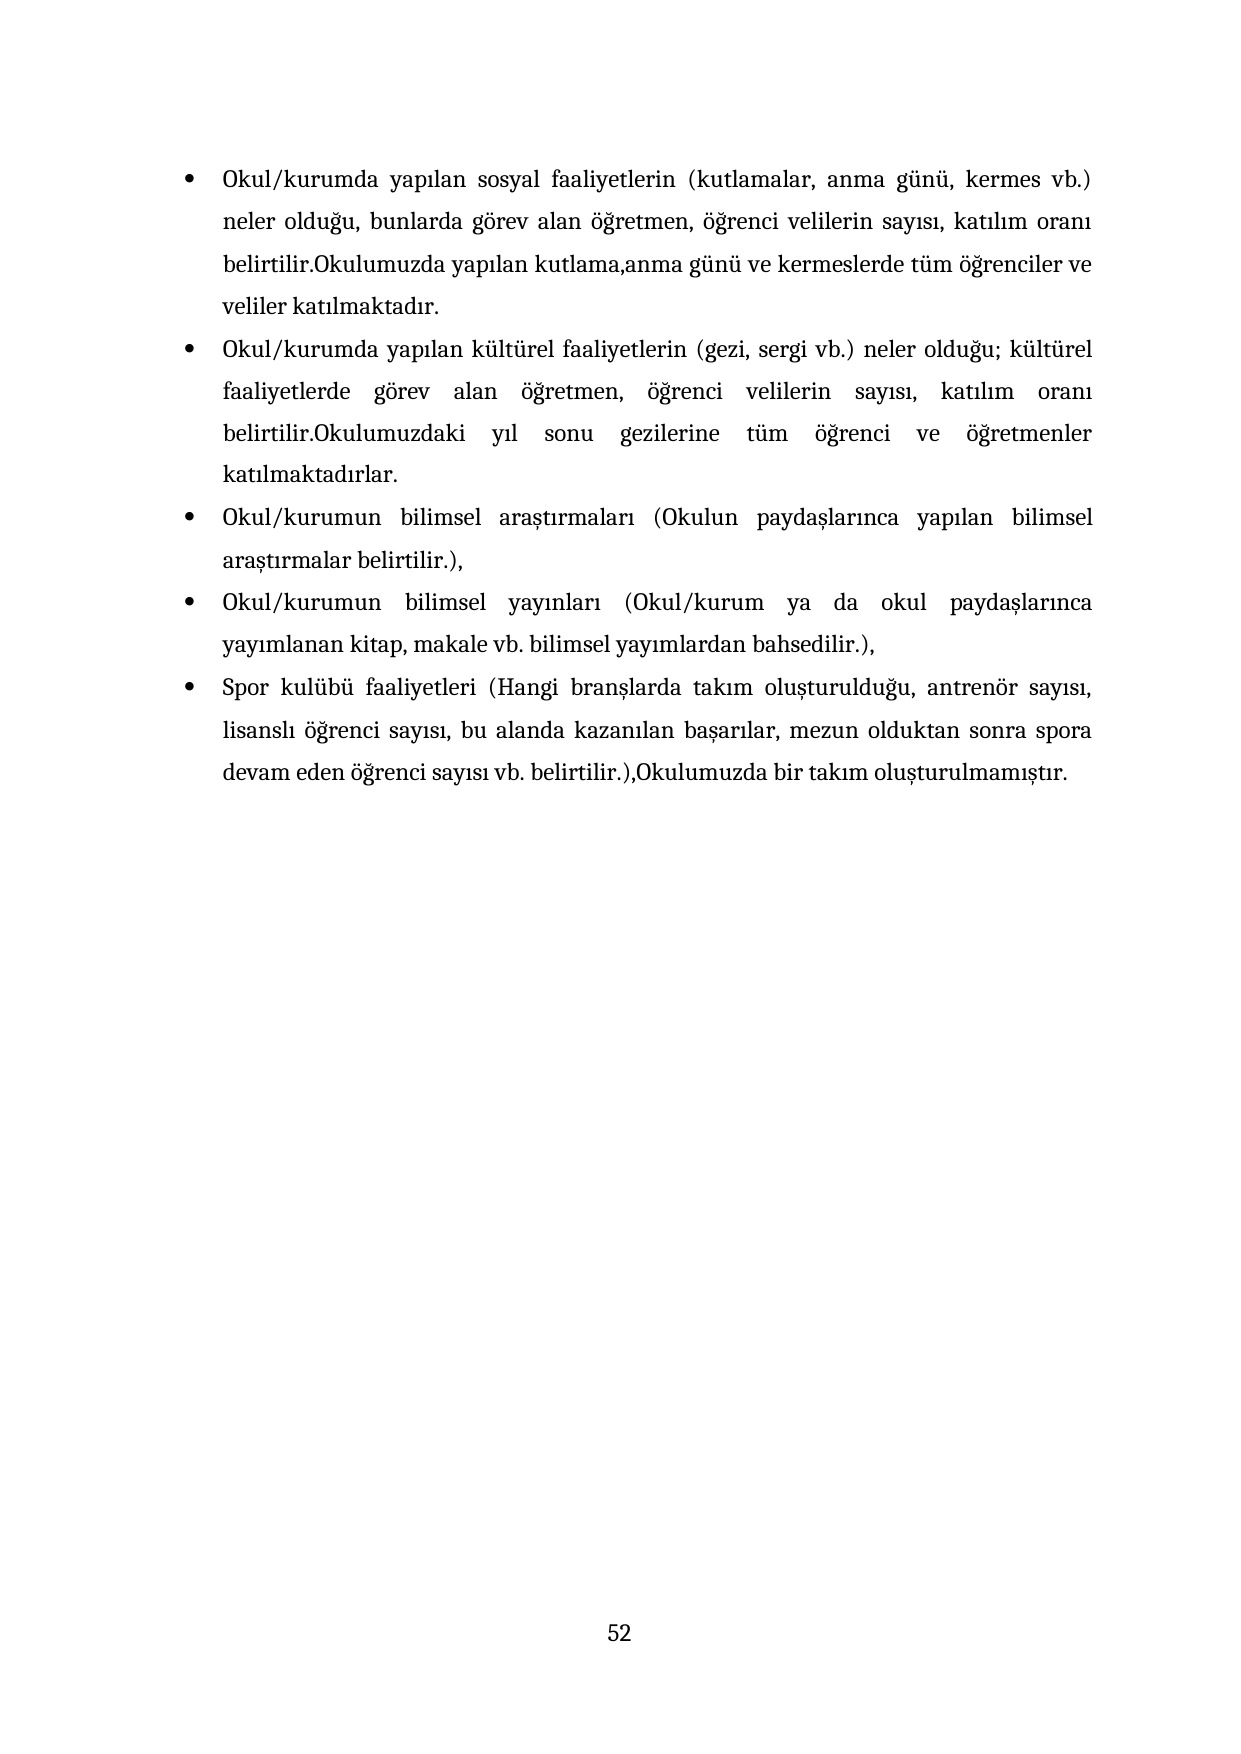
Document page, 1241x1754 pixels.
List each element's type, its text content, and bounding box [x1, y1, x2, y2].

list Okul/kurumda yapılan sosyal faaliyetlerin (kutlamalar, anma günü, kermes vb.) neler olduğu, bunlarda görev alan öğretmen, öğrenci velilerin sayısı, katılım oranı belirtilir.Okulumuzda yapılan kutlama,anma günü ve kermeslerde tüm öğrenciler ve veliler katılmaktadır. [185, 164, 1093, 321]
list Okul/kurumda yapılan kültürel faaliyetlerin (gezi, sergi vb.) neler olduğu; kültürel faaliyetlerde görev alan öğretmen, öğrenci velilerin sayısı, katılım oranı belirtilir.Okulumuzdaki yıl sonu gezilerine tüm öğrenci ve öğretmenler katılmaktadırlar. [185, 335, 1093, 489]
list Okul/kurumun bilimsel araştırmaları (Okulun paydaşlarınca yapılan bilimsel araştırmalar belirtilir.), [185, 503, 1093, 574]
list Okul/kurumun bilimsel yayınları (Okul/kurum ya da okul paydaşlarınca yayımlanan kitap, makale vb. bilimsel yayımlardan bahsedilir.), [185, 588, 1093, 659]
list Spor kulübü faaliyetleri (Hangi branşlarda takım oluşturulduğu, antrenör sayısı, lisanslı öğrenci sayısı, bu alanda kazanılan başarılar, mezun olduktan sonra spora devam eden öğrenci sayısı vb. belirtilir.),Okulumuzda bir takım oluşturulmamıştır. [185, 673, 1093, 787]
